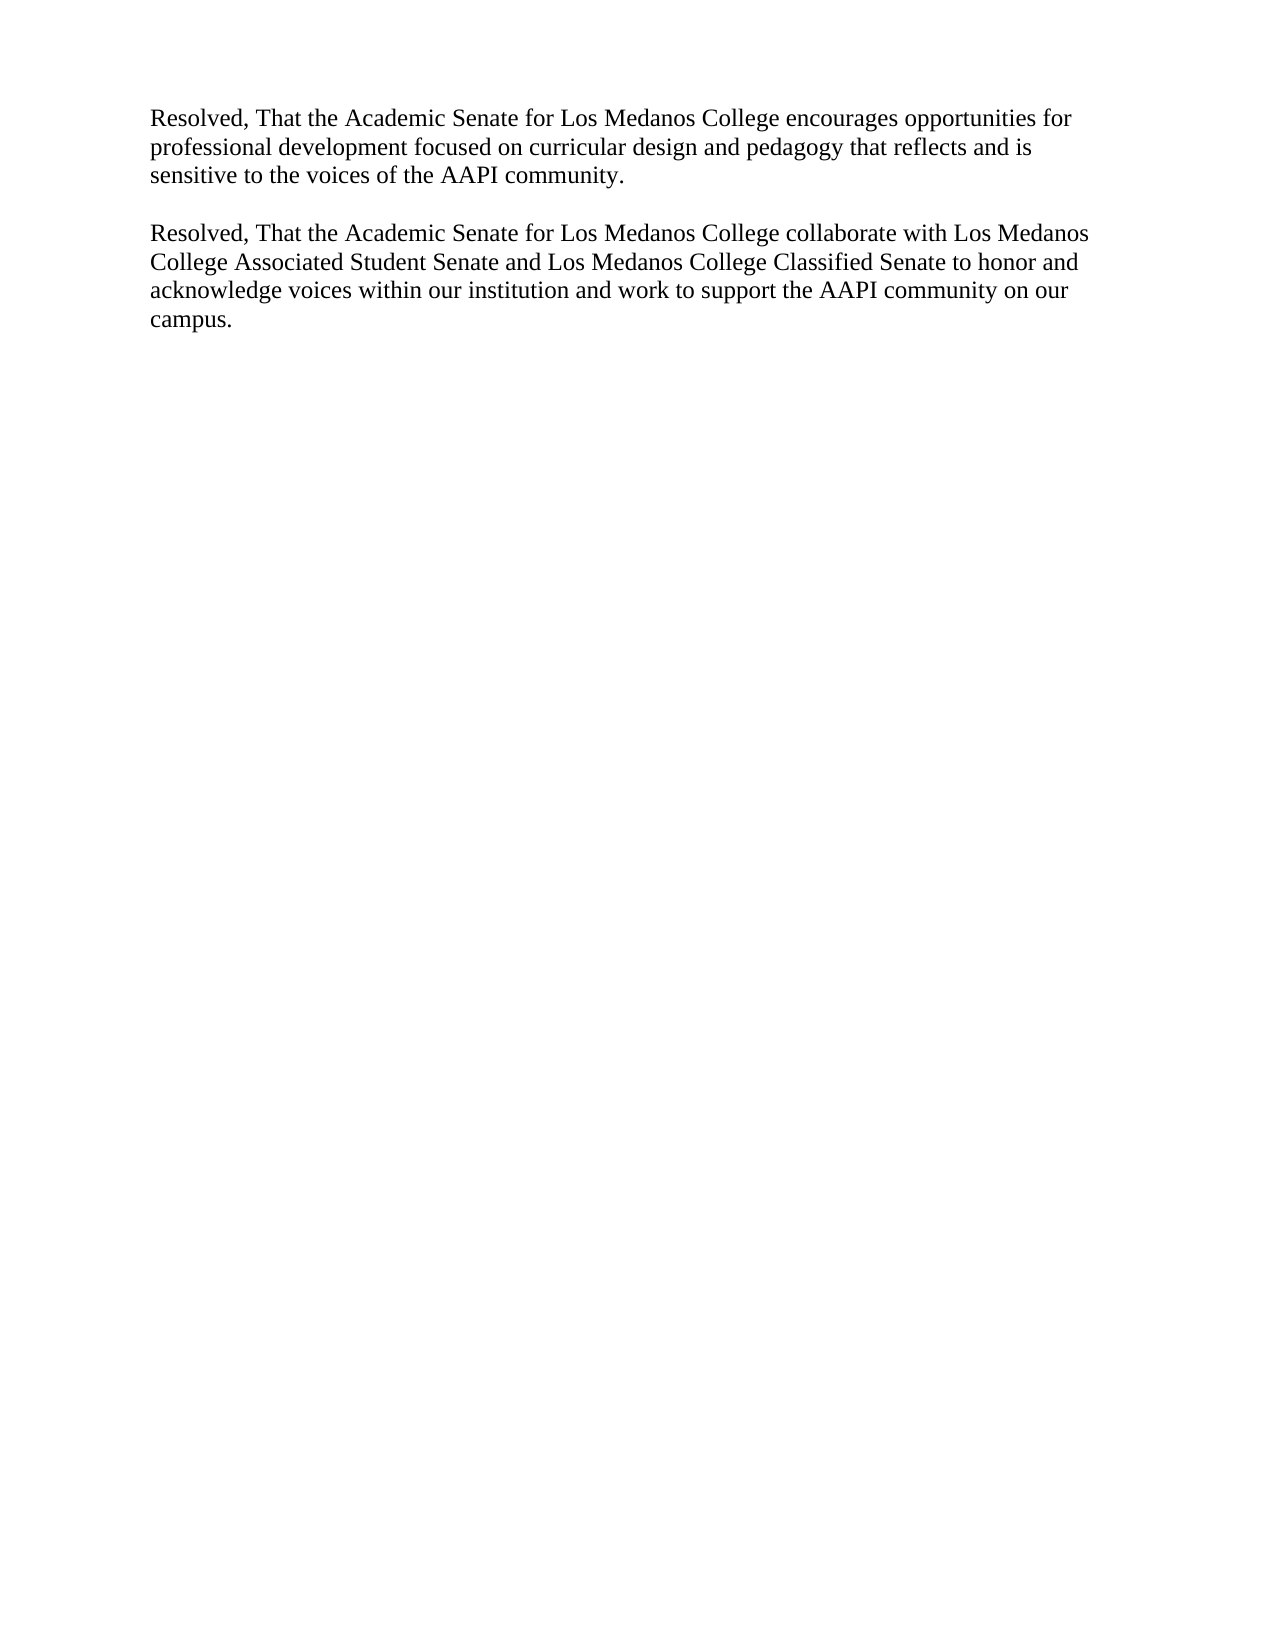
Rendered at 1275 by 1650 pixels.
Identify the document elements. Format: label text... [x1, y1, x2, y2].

text Resolved, That the Academic Senate for Los Medanos College collaborate with Los Medanos College Associated Student Senate and Los Medanos College Classified Senate to honor and acknowledge voices within our institution and work to support the AAPI community on our campus. [150, 218, 1125, 333]
text Resolved, That the Academic Senate for Los Medanos College encourages opportunities for professional development focused on curricular design and pedagogy that reflects and is sensitive to the voices of the AAPI community. [150, 103, 1125, 189]
